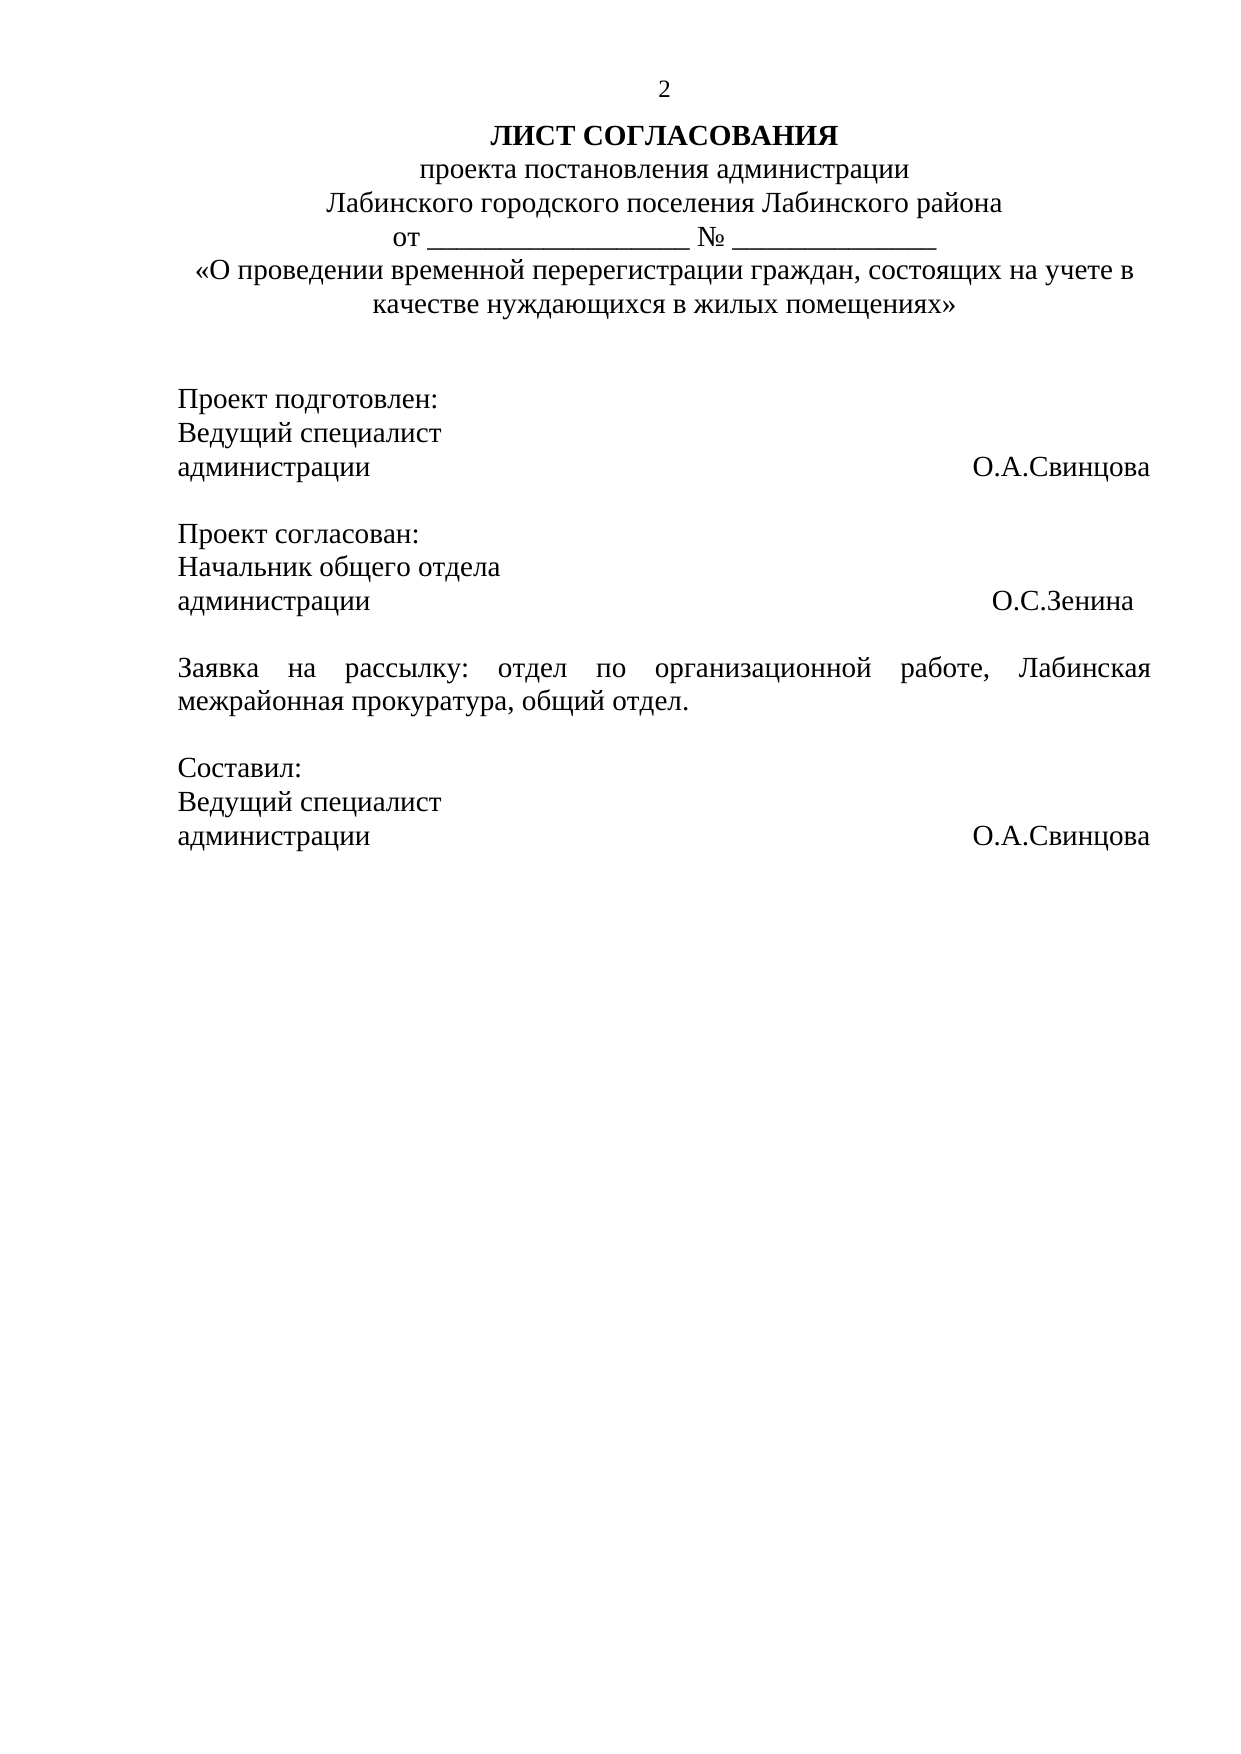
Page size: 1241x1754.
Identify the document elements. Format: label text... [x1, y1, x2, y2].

text администрации О.А.Свинцова [177, 449, 1152, 482]
text администрации О.А.Свинцова [177, 818, 1152, 851]
text «О проведении временной перерегистрации граждан, состоящих на учете в качестве нуждающихся в жилых помещениях» [177, 252, 1152, 319]
text администрации О.С.Зенина [177, 583, 1152, 616]
text Ведущий специалист [177, 415, 1152, 449]
text Лабинского городского поселения Лабинского района [177, 185, 1152, 219]
text Заявка на рассылку: отдел по организационной работе, Лабинская межрайонная прокуратура, общий отдел. [177, 650, 1152, 717]
text Проект подготовлен: [177, 382, 1152, 415]
text Составил: [177, 751, 1152, 784]
text проекта постановления администрации [177, 152, 1152, 185]
text Начальник общего отдела [177, 549, 1152, 583]
text Ведущий специалист [177, 784, 1152, 818]
text ЛИСТ СОГЛАСОВАНИЯ [177, 118, 1152, 152]
text от __________________ № ______________ [177, 219, 1152, 252]
text Проект согласован: [177, 516, 1152, 549]
